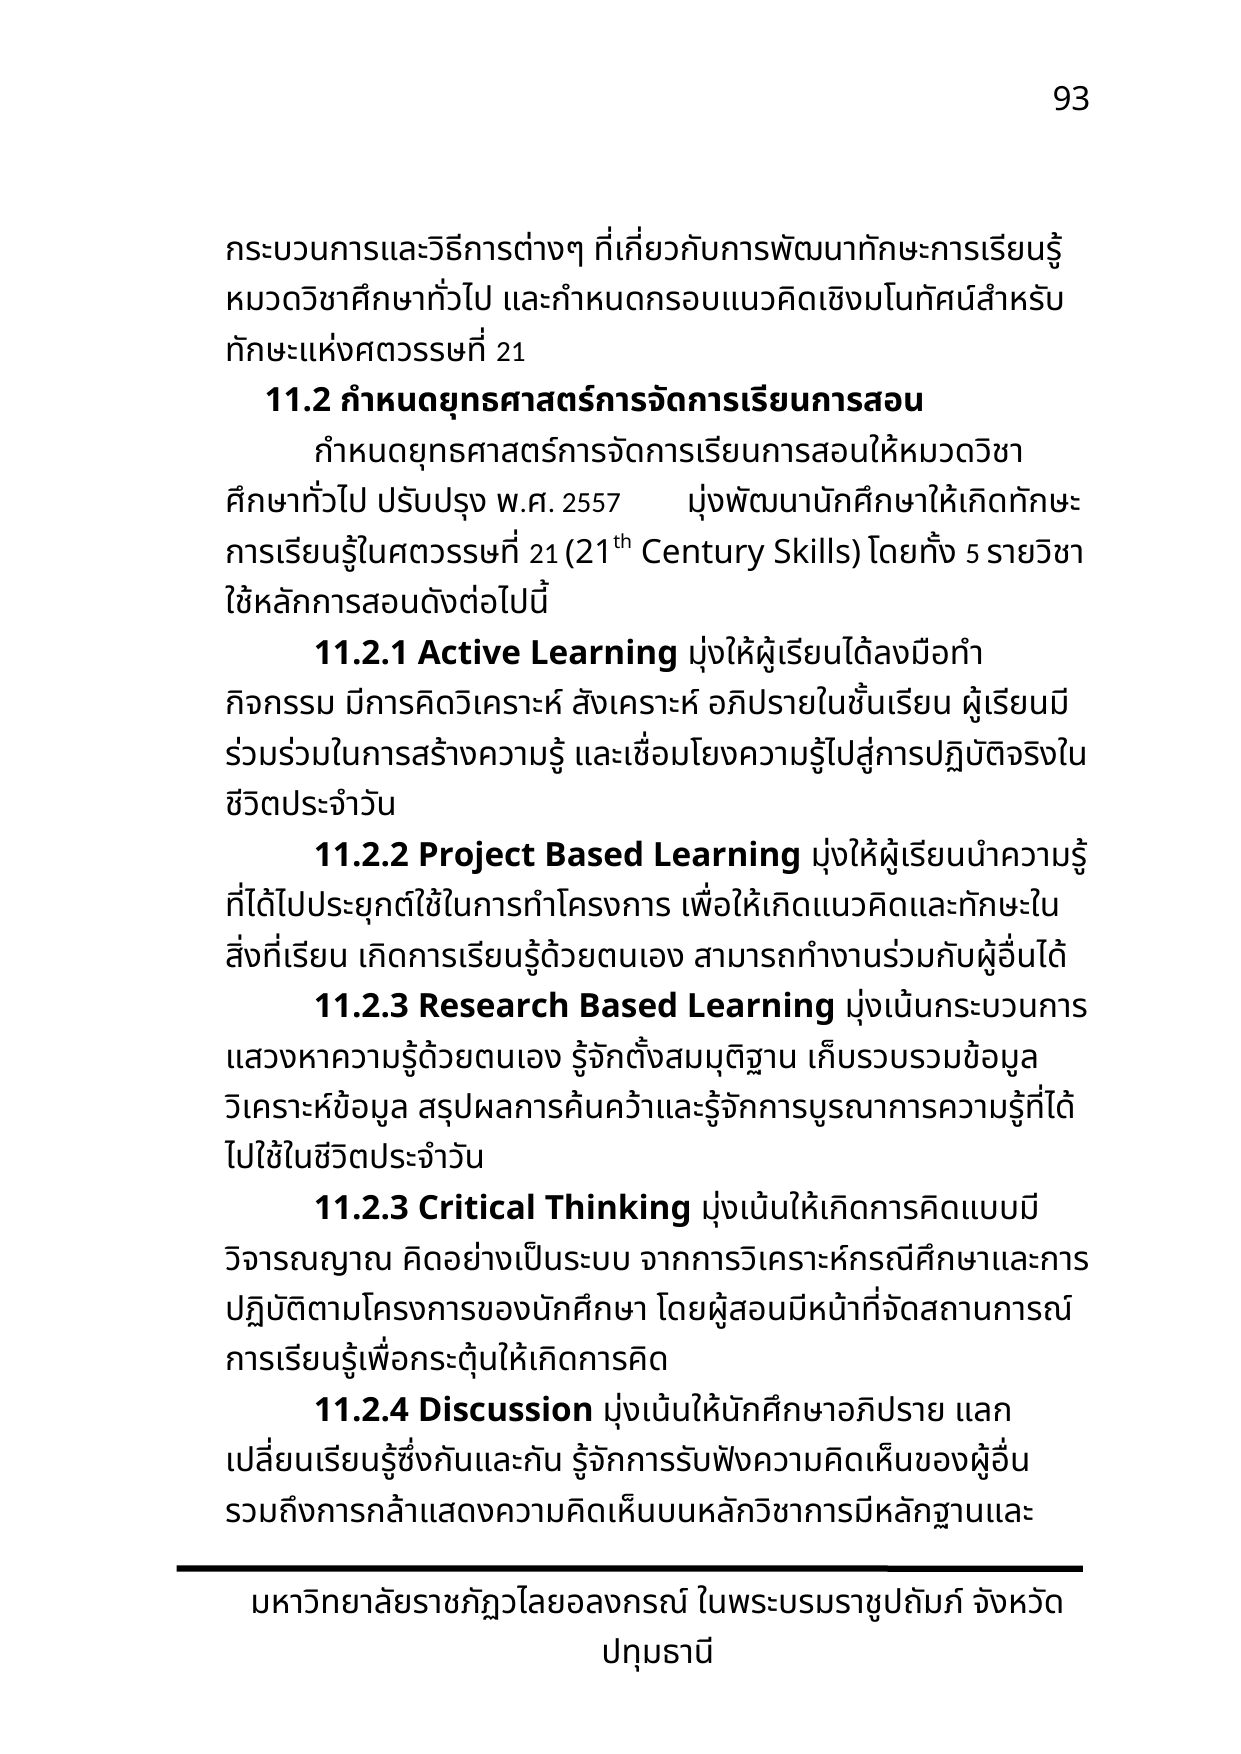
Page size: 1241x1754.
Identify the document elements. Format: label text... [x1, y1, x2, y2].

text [225, 225, 1090, 376]
text กำหนดยุทธศาสตร์การจัดการเรียนการสอนให้หมวดวิชาศึกษาทั่วไป ปรับปรุง พ.ศ. 2557 มุ่งพัฒนานักศึกษาให้เกิดทักษะการเรียนรู้ในศตวรรษที่ 21 (21th Century Skills) โดยทั้ง 5 รายวิชาใช้หลักการสอนดังต่อไปนี้ [225, 427, 1090, 629]
text 11.2.3 Critical Thinking มุ่งเน้นให้เกิดการคิดแบบมีวิจารณญาณ คิดอย่างเป็นระบบ จากการวิเคราะห์กรณีศึกษาและการปฏิบัติตามโครงการของนักศึกษา โดยผู้สอนมีหน้าที่จัดสถานการณ์การเรียนรู้เพื่อกระตุ้นให้เกิดการคิด [225, 1184, 1090, 1386]
text 11.2.3 Research Based Learning มุ่งเน้นกระบวนการแสวงหาความรู้ด้วยตนเอง รู้จักตั้งสมมุติฐาน เก็บรวบรวมข้อมูล วิเคราะห์ข้อมูล สรุปผลการค้นคว้าและรู้จักการบูรณาการความรู้ที่ได้ ไปใช้ในชีวิตประจำวัน [225, 982, 1090, 1184]
text 11.2.2 Project Based Learning มุ่งให้ผู้เรียนนำความรู้ที่ได้ไปประยุกต์ใช้ในการทำโครงการ เพื่อให้เกิดแนวคิดและทักษะในสิ่งที่เรียน เกิดการเรียนรู้ด้วยตนเอง สามารถทำงานร่วมกับผู้อื่นได้ [225, 831, 1090, 982]
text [225, 1386, 1090, 1537]
text 11.2.1 Active Learning มุ่งให้ผู้เรียนได้ลงมือทำกิจกรรม มีการคิดวิเคราะห์ สังเคราะห์ อภิปรายในชั้นเรียน ผู้เรียนมีร่วมร่วมในการสร้างความรู้ และเชื่อมโยงความรู้ไปสู่การปฏิบัติจริงในชีวิตประจำวัน [225, 629, 1090, 831]
text 11.2 กำหนดยุทธศาสตร์การจัดการเรียนการสอน [225, 376, 1090, 427]
